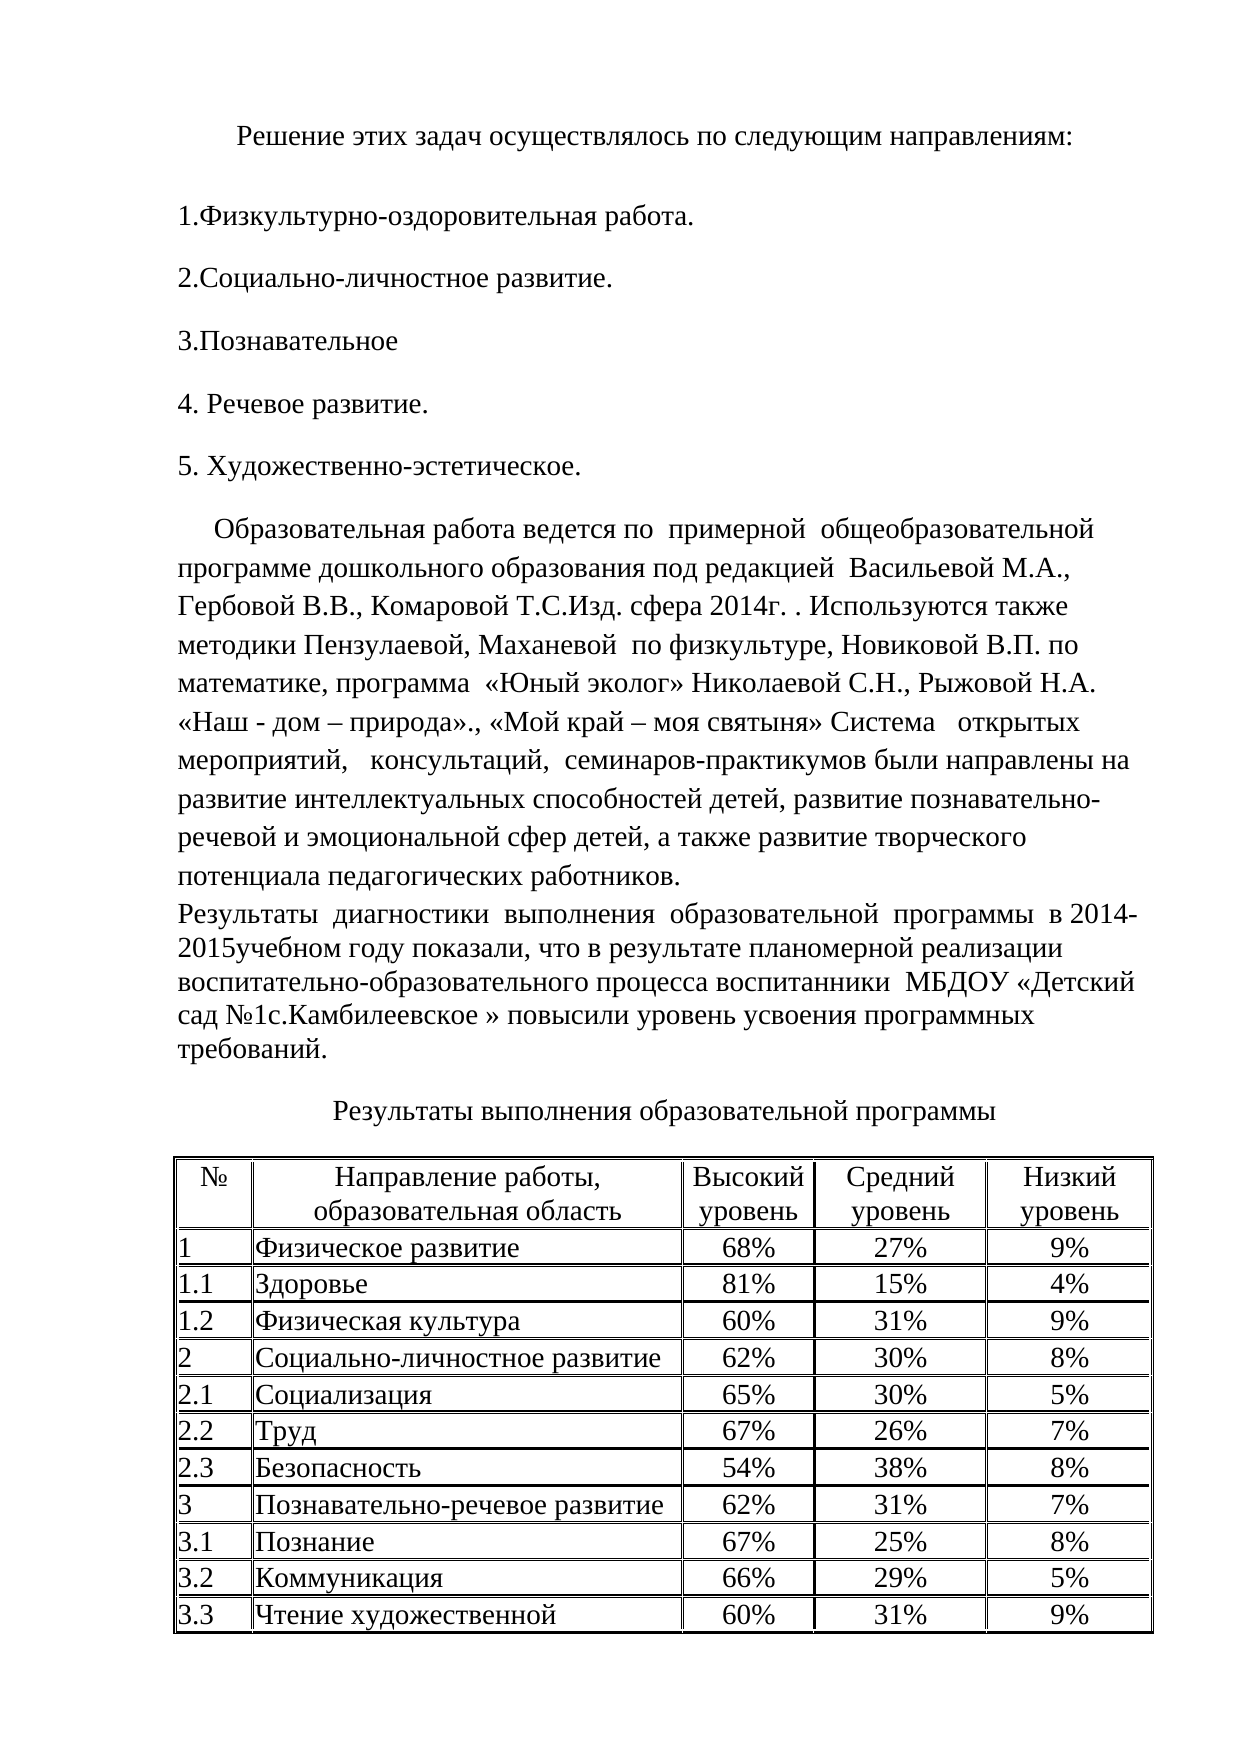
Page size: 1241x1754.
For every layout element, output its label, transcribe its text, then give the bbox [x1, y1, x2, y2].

table_cell 8% [988, 1447, 1151, 1484]
table_cell 30% [816, 1340, 985, 1373]
text 4. Речевое развитие. [177, 386, 1152, 419]
table_cell 1.2 [177, 1300, 251, 1337]
table_cell 1 [177, 1226, 251, 1263]
table_header Низкий уровень [987, 1160, 1151, 1226]
table_header № [177, 1160, 252, 1226]
table_cell 5% [988, 1374, 1151, 1410]
table_cell 2.2 [177, 1410, 251, 1447]
table_cell 9% [988, 1300, 1151, 1337]
table_cell 31% [814, 1598, 987, 1631]
table_cell 2.1 [177, 1374, 251, 1410]
table_cell Коммуникация [254, 1561, 681, 1594]
table_cell Безопасность [254, 1450, 681, 1484]
table_cell 81% [684, 1267, 813, 1300]
text 1.Физкультурно-оздоровительная работа. [177, 198, 1152, 231]
table_cell 2 [175, 1337, 252, 1373]
table_cell 31% [816, 1487, 985, 1521]
table_cell 65% [684, 1377, 813, 1410]
table_cell 38% [816, 1450, 985, 1484]
table_cell 4% [988, 1263, 1151, 1300]
table_cell Труд [254, 1414, 681, 1447]
table_cell 25% [816, 1524, 985, 1557]
table_cell 3.3 [177, 1594, 252, 1631]
table_cell 2.3 [177, 1447, 251, 1484]
table_cell 67% [684, 1414, 813, 1447]
table_cell 27% [816, 1230, 985, 1263]
table_cell 1.1 [177, 1263, 251, 1300]
table_cell 3 [177, 1484, 251, 1521]
table_cell Социализация [254, 1377, 681, 1410]
table_cell 60% [683, 1598, 814, 1631]
table_cell 7% [988, 1484, 1151, 1521]
table_cell 68% [684, 1230, 813, 1263]
table_cell 60% [684, 1303, 813, 1337]
table_cell 9% [987, 1594, 1151, 1631]
table_cell Познавательно-речевое развитие [254, 1487, 681, 1521]
text 2.Социально-личностное развитие. [177, 260, 1152, 294]
table_cell 15% [816, 1267, 985, 1300]
table_cell 67% [684, 1524, 813, 1557]
table_cell 3.1 [175, 1521, 252, 1557]
table_cell Здоровье [254, 1267, 681, 1300]
table_cell 54% [684, 1450, 813, 1484]
table_header Направление работы, образовательная область [253, 1160, 683, 1226]
table_cell 8% [987, 1337, 1152, 1373]
table_cell 62% [684, 1487, 813, 1521]
table_cell 8% [987, 1521, 1152, 1557]
table_cell 7% [988, 1410, 1151, 1447]
table_cell 66% [684, 1561, 813, 1594]
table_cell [253, 1598, 683, 1631]
text 3.Познавательное [177, 323, 1152, 357]
text Решение этих задач осуществлялось по следующим направлениям: [177, 118, 1152, 152]
table_cell 9% [988, 1226, 1151, 1263]
table_header Высокий уровень [683, 1158, 814, 1226]
table_cell 29% [816, 1561, 985, 1594]
table_cell 62% [684, 1340, 813, 1373]
table_header Средний уровень [814, 1160, 987, 1226]
table_cell Познание [254, 1524, 681, 1557]
text Результаты выполнения образовательной программы [177, 1093, 1152, 1127]
table_cell Социально-личностное развитие [254, 1340, 681, 1373]
table_cell 3.2 [177, 1558, 251, 1594]
table_cell 26% [816, 1414, 985, 1447]
table_cell 5% [988, 1558, 1151, 1594]
table_cell 30% [816, 1377, 985, 1410]
text Образовательная работа ведется по примерной общеобразовательной программе дошкольного образования под редакцией Васильевой М.А., Гербовой В.В., Комаровой Т.С.Изд. сфера 2014г. . Используются также методики Пензулаевой, Маханевой по физкультуре, Новиковой В.П. по математике, программа «Юный эколог» Николаевой С.Н., Рыжовой Н.А. «Наш - дом – природа»., «Мой край – моя святыня» Система открытых мероприятий, консультаций, семинаров-практикумов были направлены на развитие интеллектуальных способностей детей, развитие познавательно-речевой и эмоциональной сфер детей, а также развитие творческого потенциала педагогических работников. [177, 511, 1152, 892]
text Результаты диагностики выполнения образовательной программы в 2014-2015учебном году показали, что в результате планомерной реализации воспитательно-образовательного процесса воспитанники МБДОУ «Детский сад №1с.Камбилеевское » повысили уровень усвоения программных требований. [177, 897, 1152, 1064]
table_cell 31% [816, 1303, 985, 1337]
table_cell Физическая культура [254, 1303, 681, 1337]
table_cell Физическое развитие [254, 1230, 681, 1263]
text 5. Художественно-эстетическое. [177, 448, 1152, 482]
